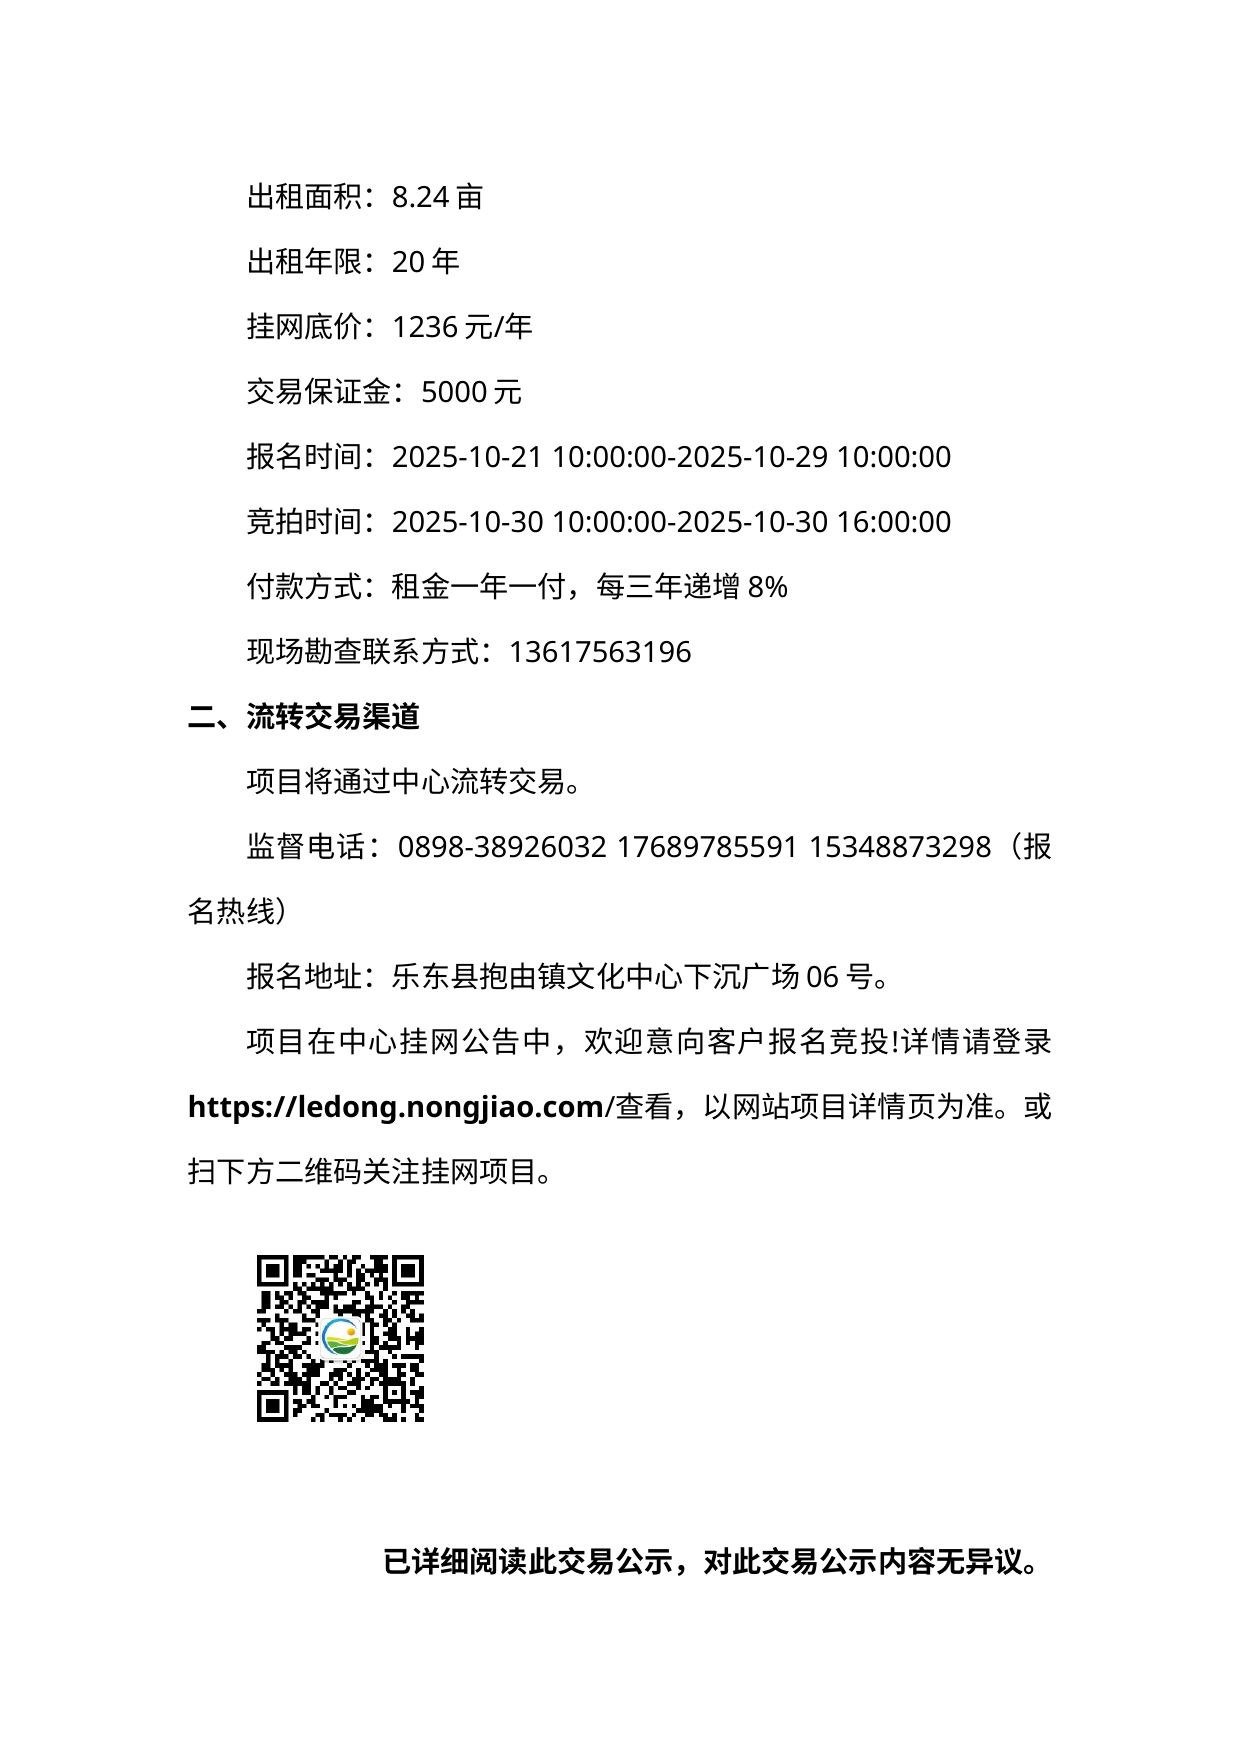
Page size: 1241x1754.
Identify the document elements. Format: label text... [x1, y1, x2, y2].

list 报名时间：2025-10-21 10:00:00-2025-10-29 10:00:00 [187, 422, 1053, 487]
text 现场勘查联系方式：13617563196 [187, 617, 1053, 682]
list 交易保证金：5000元 [187, 357, 1053, 422]
text 已详细阅读此交易公示，对此交易公示内容无异议。 [187, 1527, 1053, 1592]
list 出租面积：8.24亩 [187, 162, 1053, 227]
text 二、流转交易渠道 [187, 682, 1053, 747]
list 出租年限：20年 [187, 227, 1053, 292]
text 项目将通过中心流转交易。 [187, 747, 1053, 812]
text 报名地址：乐东县抱由镇文化中心下沉广场06号。 [187, 942, 1053, 1007]
list 付款方式：租金一年一付，每三年递增8% [187, 552, 1053, 617]
list 竞拍时间：2025-10-30 10:00:00-2025-10-30 16:00:00 [187, 487, 1053, 552]
text 项目在中心挂网公告中，欢迎意向客户报名竞投!详情请登录 https://ledong.nongjiao.com/查看，以网站项目详情页为准。或扫下方二维码关注挂网项目。 [187, 1007, 1053, 1202]
text 监督电话：0898-38926032 17689785591 15348873298（报名热线） [187, 812, 1053, 942]
picture [243, 1241, 437, 1435]
list 挂网底价：1236元/年 [187, 292, 1053, 357]
